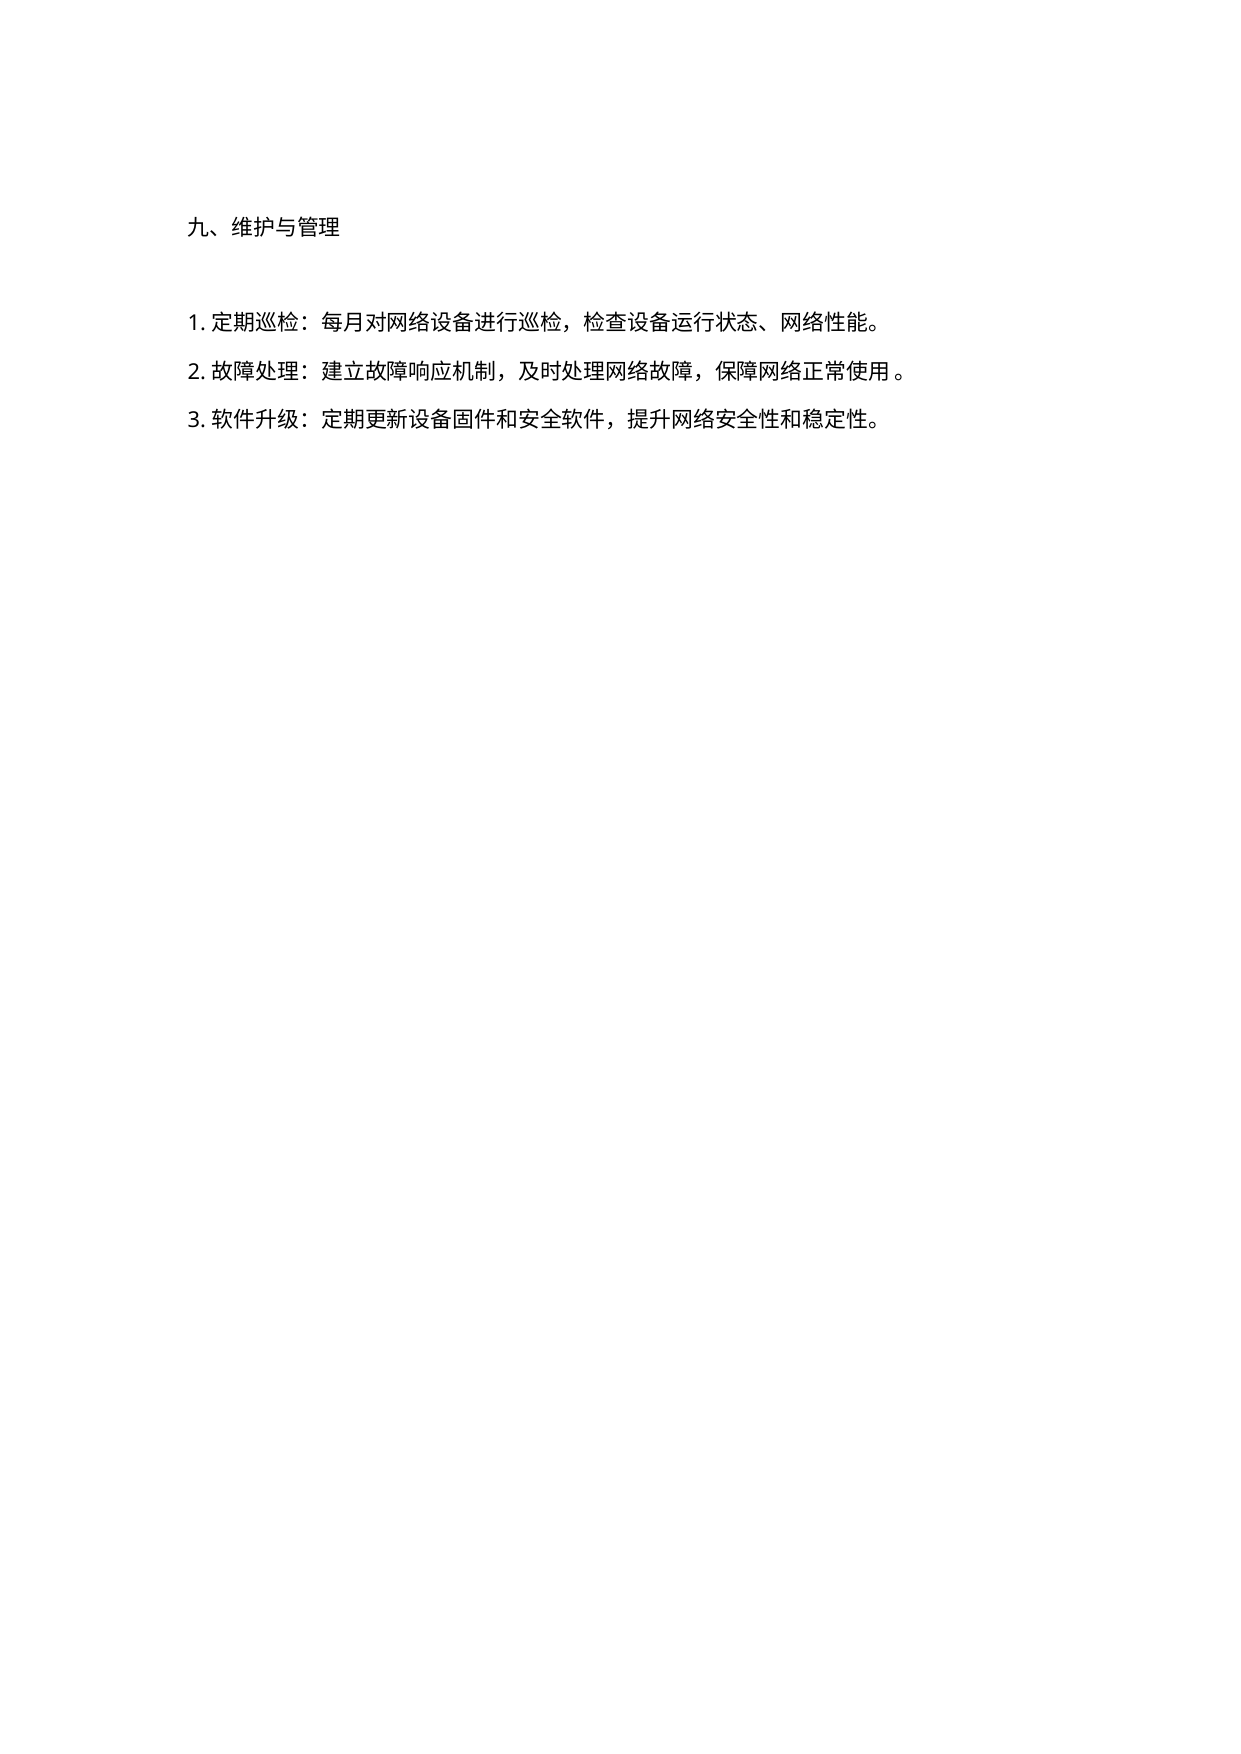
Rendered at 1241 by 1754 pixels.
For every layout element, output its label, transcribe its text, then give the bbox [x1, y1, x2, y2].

text 九、维护与管理 [187, 209, 1053, 242]
text 1. 定期巡检：每月对网络设备进行巡检，检查设备运行状态、网络性能。 [187, 305, 1053, 338]
text 2. 故障处理：建立故障响应机制，及时处理网络故障，保障网络正常使用 。 [187, 353, 1053, 386]
text 3. 软件升级：定期更新设备固件和安全软件，提升网络安全性和稳定性。 [187, 402, 1053, 434]
